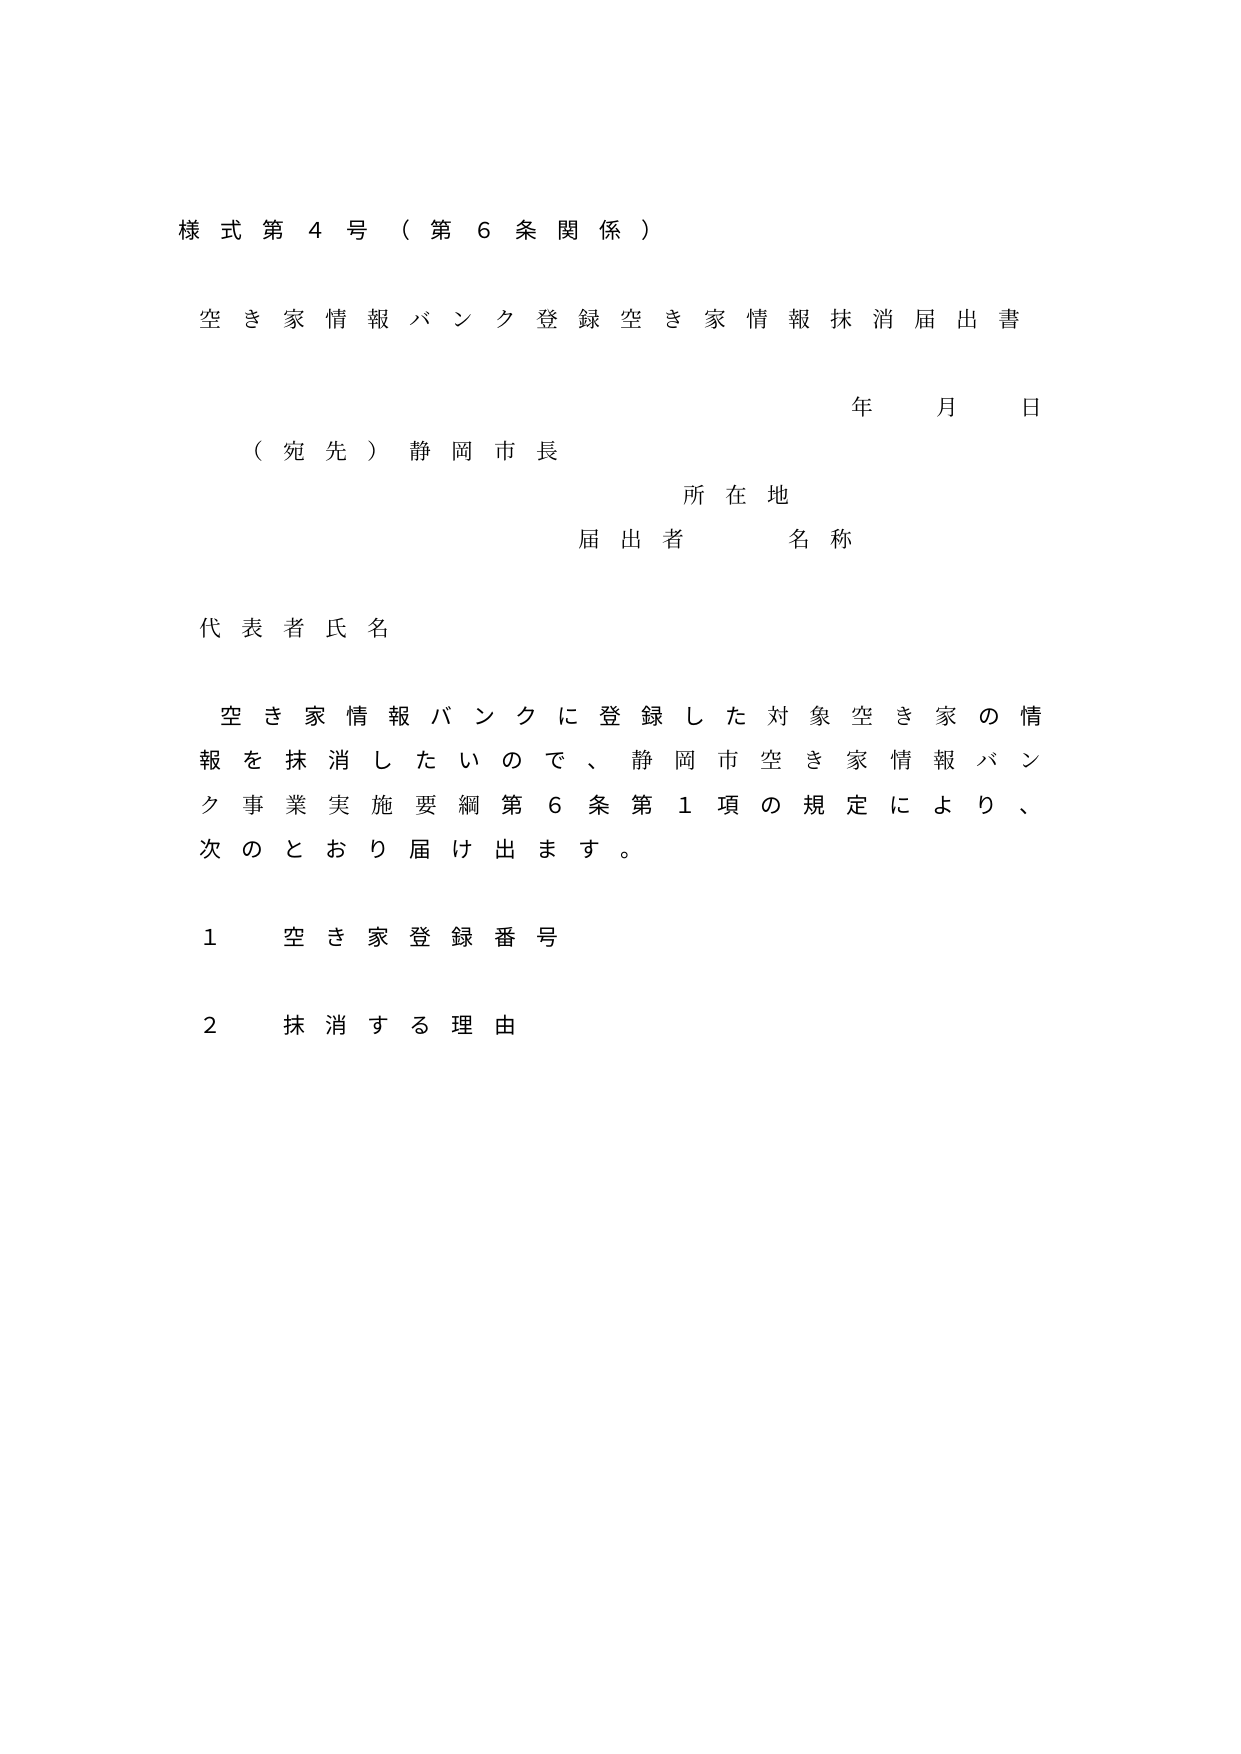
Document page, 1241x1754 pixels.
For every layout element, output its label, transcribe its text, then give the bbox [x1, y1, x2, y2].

text 代表者氏名 [178, 561, 1062, 649]
text 年 月 日 [178, 384, 1062, 428]
text 届出者 名称 [199, 516, 1062, 561]
text ２ 抹消する理由 [199, 1002, 1062, 1046]
text 空き家情報バンク登録空き家情報抹消届出書 [178, 296, 1062, 340]
text 空き家情報バンクに登録した対象空き家の情報を抹消したいので、静岡市空き家情報バンク事業実施要綱第６条第１項の規定により、次のとおり届け出ます。 [199, 693, 1062, 870]
text １ 空き家登録番号 [178, 914, 1062, 958]
text 所在地 [199, 472, 1062, 516]
text 様式第４号（第６条関係） [178, 207, 1062, 251]
text （宛先）静岡市長 [178, 428, 978, 472]
